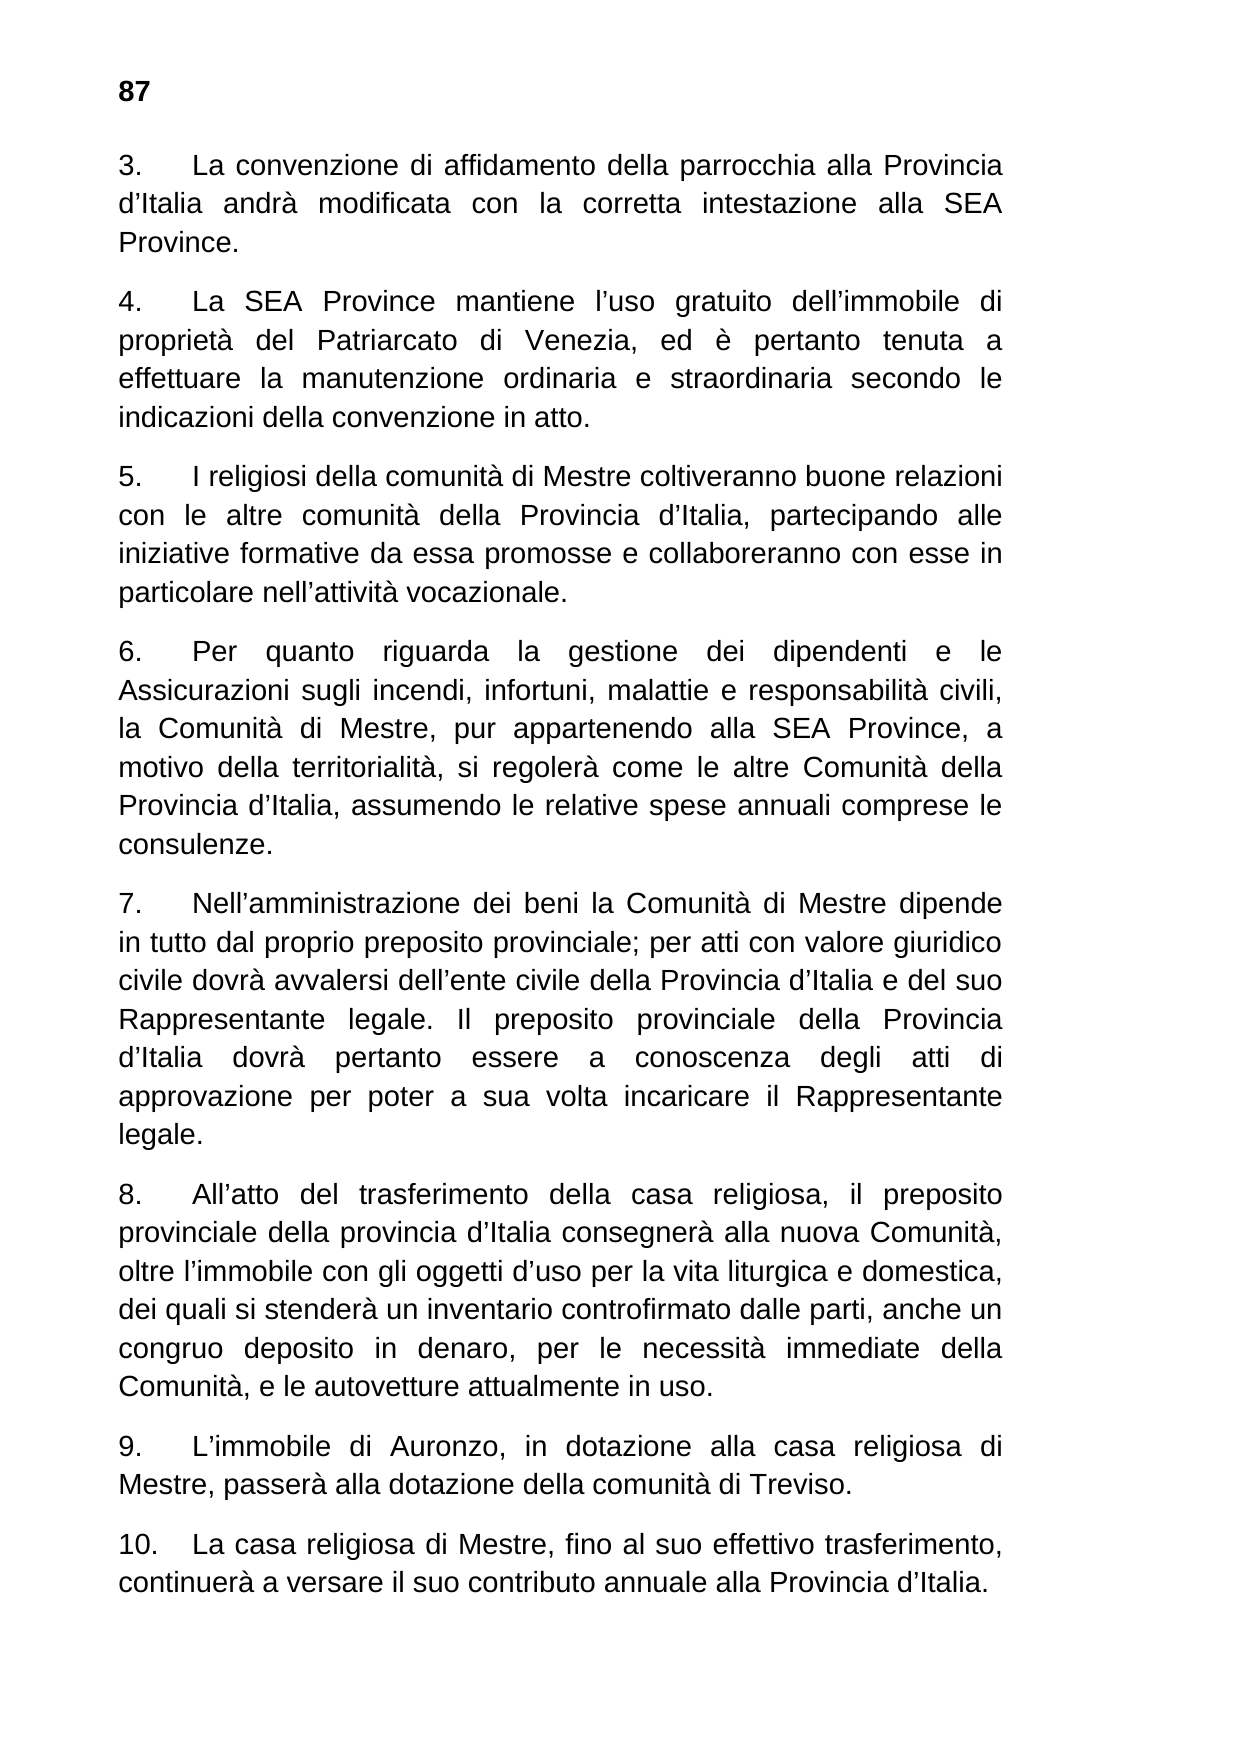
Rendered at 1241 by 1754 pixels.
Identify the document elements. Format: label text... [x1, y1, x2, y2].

text 7. Nell’amministrazione dei beni la Comunità di Mestre dipende in tutto dal proprio preposito provinciale; per atti con valore giuridico civile dovrà avvalersi dell’ente civile della Provincia d’Italia e del suo Rappresentante legale. Il preposito provinciale della Provincia d’Italia dovrà pertanto essere a conoscenza degli atti di approvazione per poter a sua volta incaricare il Rappresentante legale. [118, 886, 1004, 1151]
text 10. La casa religiosa di Mestre, fino al suo effettivo trasferimento, continuerà a versare il suo contributo annuale alla Provincia d’Italia. [118, 1527, 1004, 1599]
text 6. Per quanto riguarda la gestione dei dipendenti e le Assicurazioni sugli incendi, infortuni, malattie e responsabilità civili, la Comunità di Mestre, pur appartenendo alla SEA Province, a motivo della territorialità, si regolerà come le altre Comunità della Provincia d’Italia, assumendo le relative spese annuali comprese le consulenze. [118, 634, 1004, 860]
text 8. All’atto del trasferimento della casa religiosa, il preposito provinciale della provincia d’Italia consegnerà alla nuova Comunità, oltre l’immobile con gli oggetti d’uso per la vita liturgica e domestica, dei quali si stenderà un inventario controfirmato dalle parti, anche un congruo deposito in denaro, per le necessità immediate della Comunità, e le autovetture attualmente in uso. [118, 1177, 1004, 1403]
text 3. La convenzione di affidamento della parrocchia alla Provincia d’Italia andrà modificata con la corretta intestazione alla SEA Province. [118, 148, 1004, 258]
text 9. L’immobile di Auronzo, in dotazione alla casa religiosa di Mestre, passerà alla dotazione della comunità di Treviso. [118, 1429, 1004, 1501]
text 5. I religiosi della comunità di Mestre coltiveranno buone relazioni con le altre comunità della Provincia d’Italia, partecipando alle iniziative formative da essa promosse e collaboreranno con esse in particolare nell’attività vocazionale. [118, 459, 1004, 608]
text 4. La SEA Province mantiene l’uso gratuito dell’immobile di proprietà del Patriarcato di Venezia, ed è pertanto tenuta a effettuare la manutenzione ordinaria e straordinaria secondo le indicazioni della convenzione in atto. [118, 284, 1004, 433]
